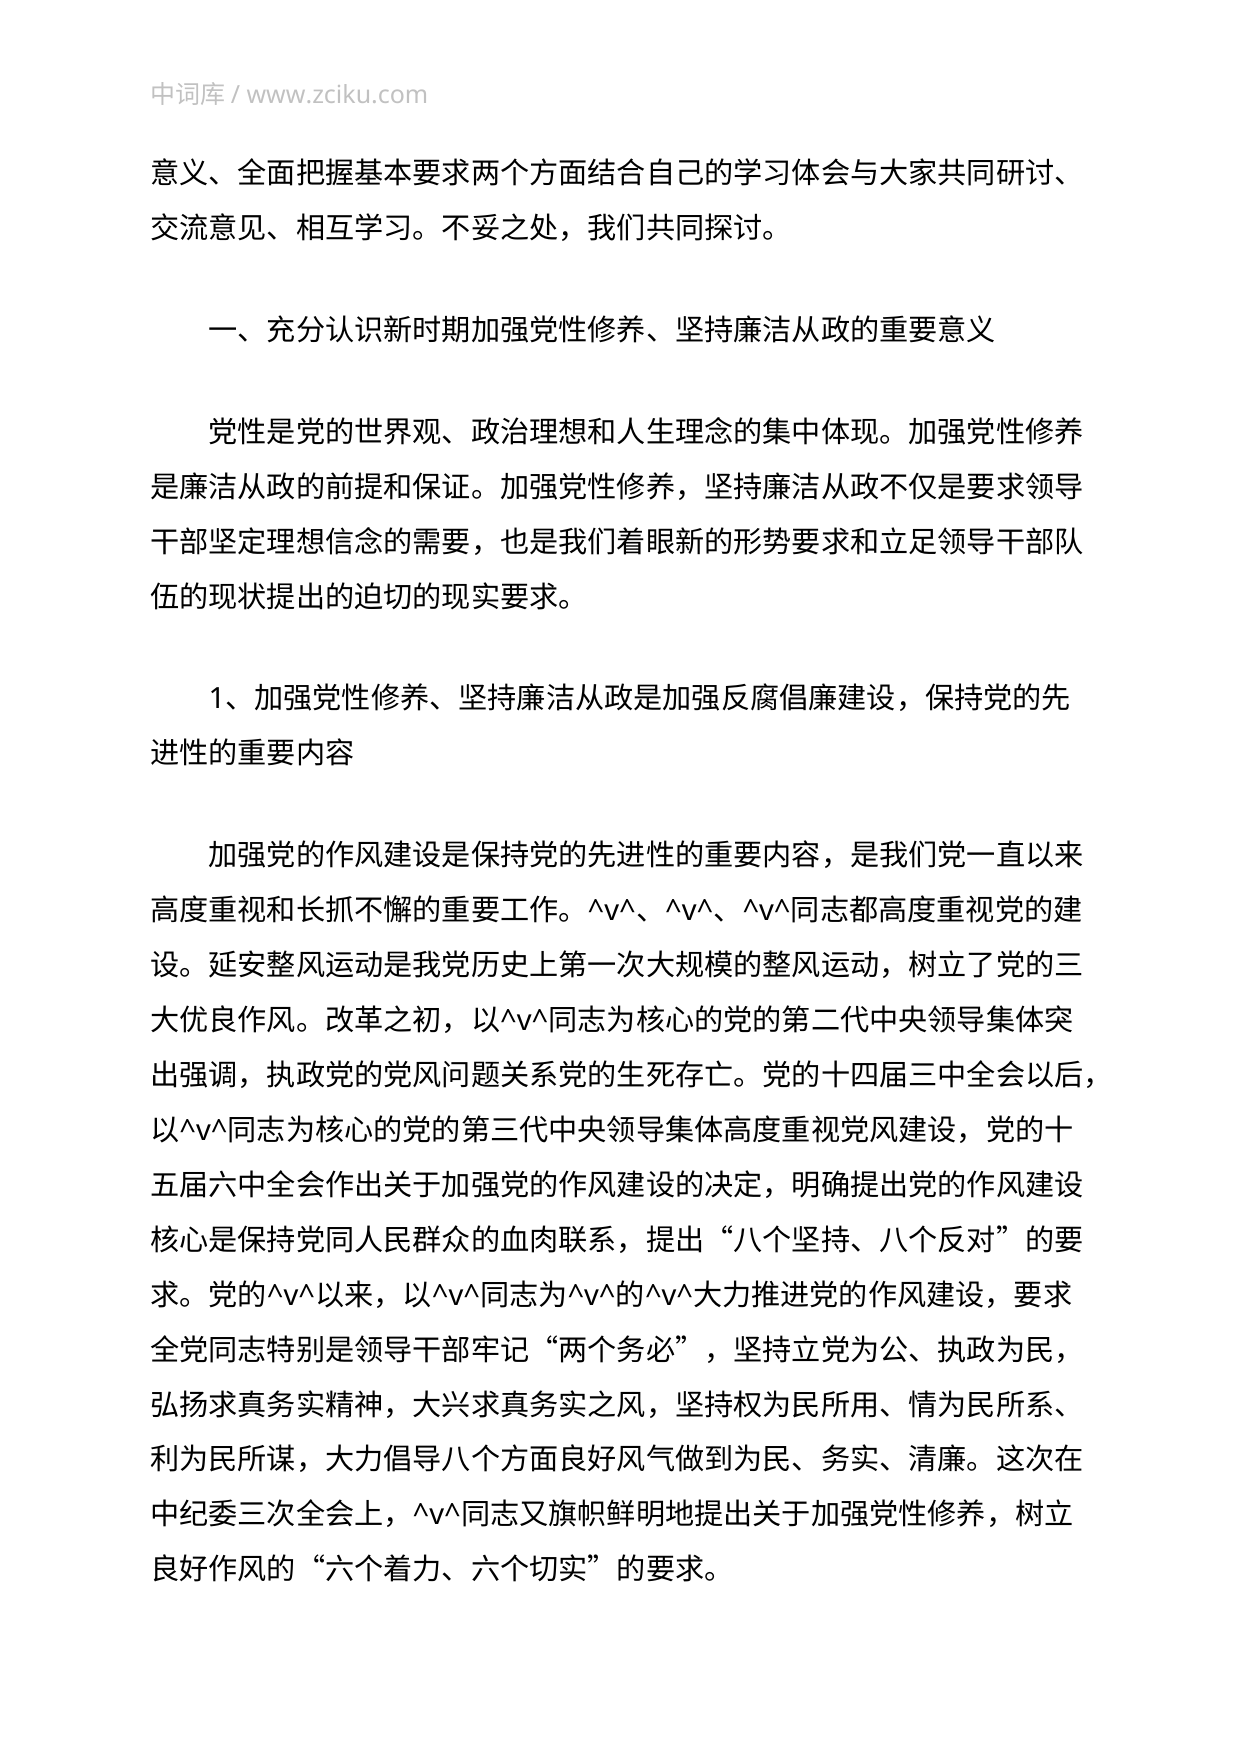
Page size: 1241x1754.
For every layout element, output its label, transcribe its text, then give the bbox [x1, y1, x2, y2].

text 一、充分认识新时期加强党性修养、坚持廉洁从政的重要意义 [150, 307, 1090, 349]
text 党性是党的世界观、政治理想和人生理念的集中体现。加强党性修养是廉洁从政的前提和保证。加强党性修养，坚持廉洁从政不仅是要求领导干部坚定理想信念的需要，也是我们着眼新的形势要求和立足领导干部队伍的现状提出的迫切的现实要求。 [150, 408, 1090, 615]
text 1、加强党性修养、坚持廉洁从政是加强反腐倡廉建设，保持党的先进性的重要内容 [150, 675, 1090, 772]
text 加强党的作风建设是保持党的先进性的重要内容，是我们党一直以来高度重视和长抓不懈的重要工作。^v^、^v^、^v^同志都高度重视党的建设。延安整风运动是我党历史上第一次大规模的整风运动，树立了党的三大优良作风。改革之初，以^v^同志为核心的党的第二代中央领导集体突出强调，执政党的党风问题关系党的生死存亡。党的十四届三中全会以后，以^v^同志为核心的党的第三代中央领导集体高度重视党风建设，党的十五届六中全会作出关于加强党的作风建设的决定，明确提出党的作风建设核心是保持党同人民群众的血肉联系，提出“八个坚持、八个反对”的要求。党的^v^以来，以^v^同志为^v^的^v^大力推进党的作风建设，要求全党同志特别是领导干部牢记“两个务必”，坚持立党为公、执政为民，弘扬求真务实精神，大兴求真务实之风，坚持权为民所用、情为民所系、利为民所谋，大力倡导八个方面良好风气做到为民、务实、清廉。这次在中纪委三次全会上，^v^同志又旗帜鲜明地提出关于加强党性修养，树立良好作风的“六个着力、六个切实”的要求。 [150, 832, 1090, 1588]
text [150, 150, 1090, 247]
